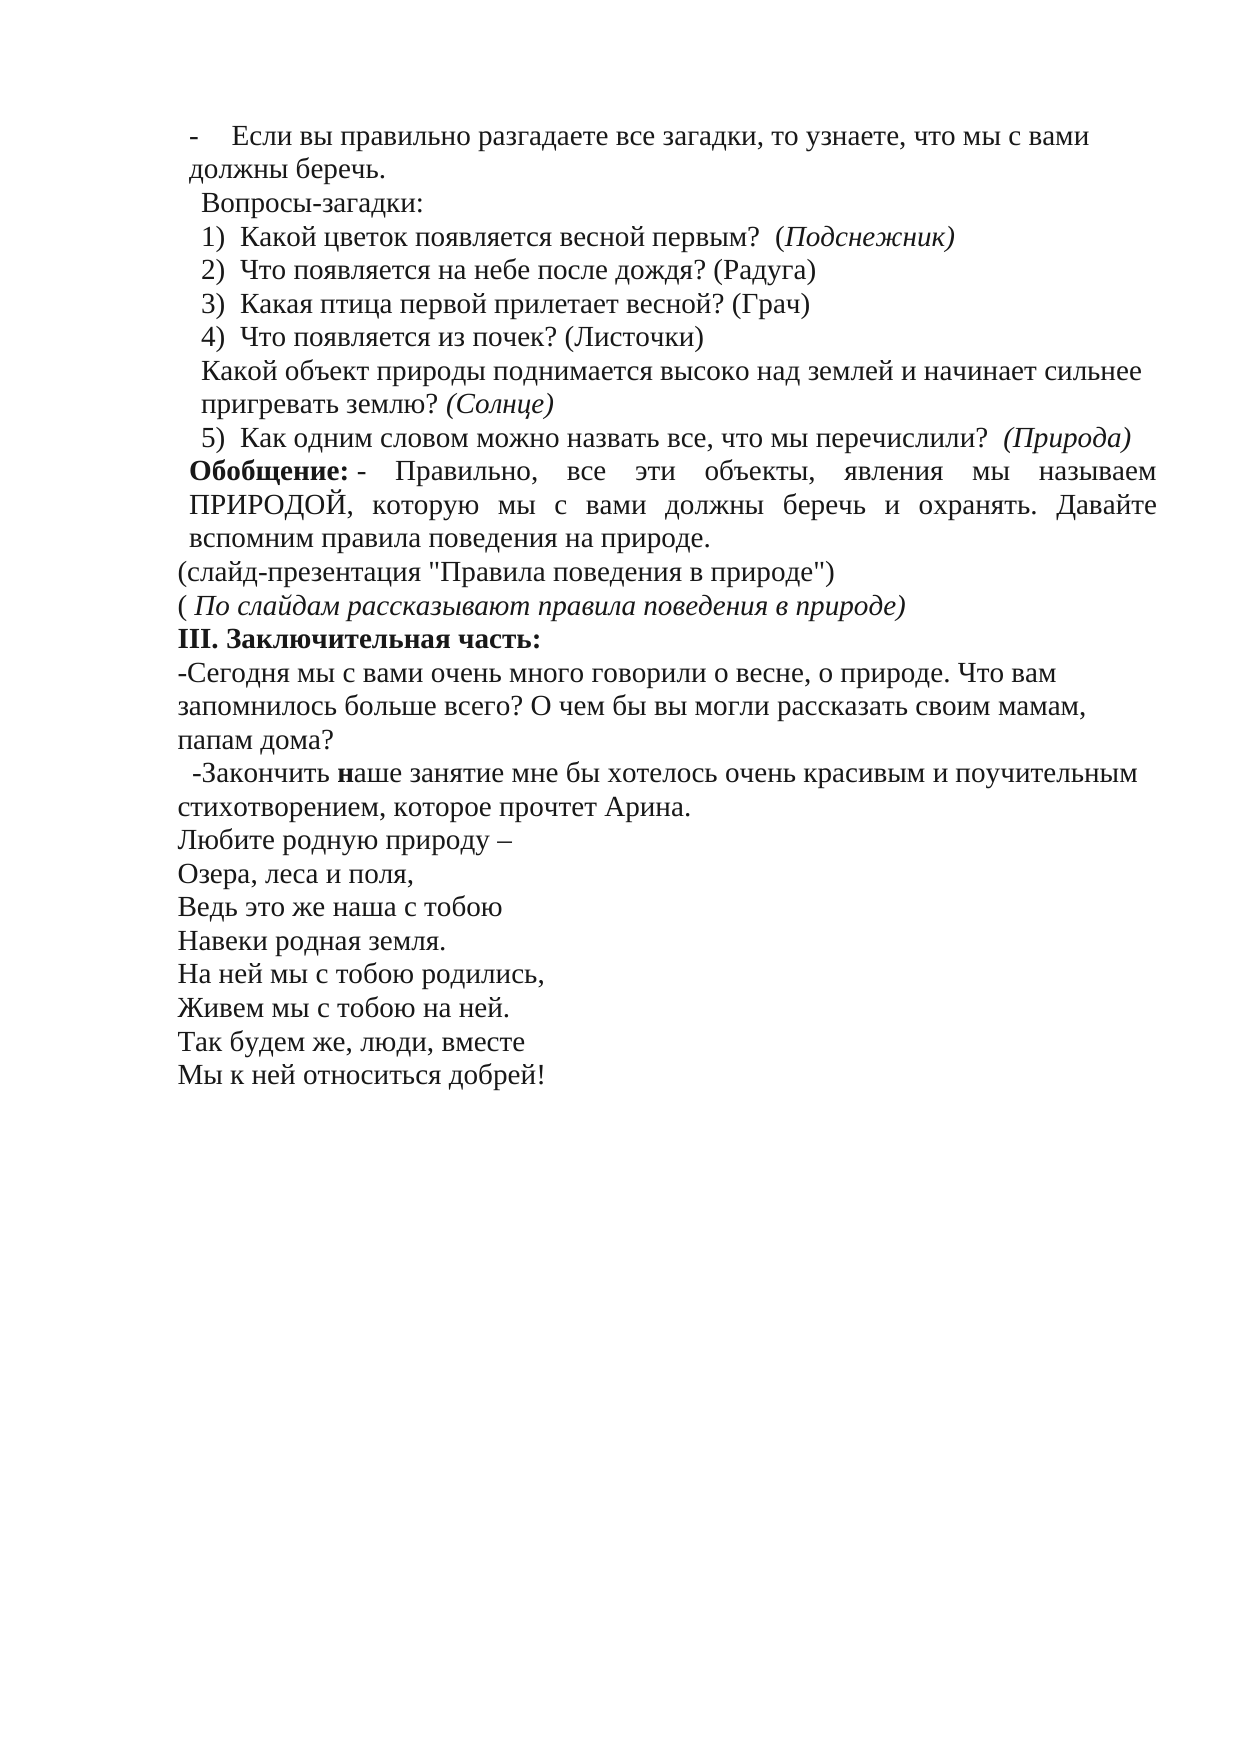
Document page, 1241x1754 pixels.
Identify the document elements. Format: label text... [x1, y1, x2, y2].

text Живем мы с тобою на ней. [177, 990, 1152, 1024]
text Озера, леса и поля, [177, 856, 1152, 889]
text Навеки родная земля. [177, 923, 1152, 957]
text Любите родную природу – [177, 822, 1152, 856]
text Обобщение: - Правильно, все эти объекты, явления мы называем ПРИРОДОЙ, которую мы с вами должны беречь и охранять. Давайте вспомним правила поведения на природе. [189, 453, 1158, 554]
text Ведь это же наша с тобою [177, 889, 1152, 923]
text 4) Что появляется из почек? (Листочки) [201, 319, 1152, 353]
text Вопросы-загадки: [201, 185, 1152, 219]
text 3) Какая птица первой прилетает весной? (Грач) [201, 286, 1152, 319]
text - Если вы правильно разгадаете все загадки, то узнаете, что мы с вами должны беречь. [189, 118, 1158, 185]
text Какой объект природы поднимается высоко над землей и начинает сильнее пригревать землю? (Солнце) [201, 353, 1152, 420]
text -Сегодня мы с вами очень много говорили о весне, о природе. Что вам запомнилось больше всего? О чем бы вы могли рассказать своим мамам, папам дома? [177, 655, 1152, 755]
text 1) Какой цветок появляется весной первым? (Подснежник) [201, 219, 1152, 252]
text 5) Как одним словом можно назвать все, что мы перечислили? (Природа) [201, 420, 1152, 453]
text 2) Что появляется на небе после дождя? (Радуга) [201, 252, 1152, 286]
text (слайд-презентация "Правила поведения в природе") [177, 554, 1152, 588]
text Мы к ней относиться добрей! [177, 1057, 1152, 1091]
text Так будем же, люди, вместе [177, 1024, 1152, 1057]
text На ней мы с тобою родились, [177, 957, 1152, 990]
text ( По слайдам рассказывают правила поведения в природе) [177, 588, 1152, 621]
text ІІІ. Заключительная часть: [177, 621, 1152, 655]
text -Закончить наше занятие мне бы хотелось очень красивым и поучительным стихотворением, которое прочтет Арина. [177, 755, 1152, 822]
